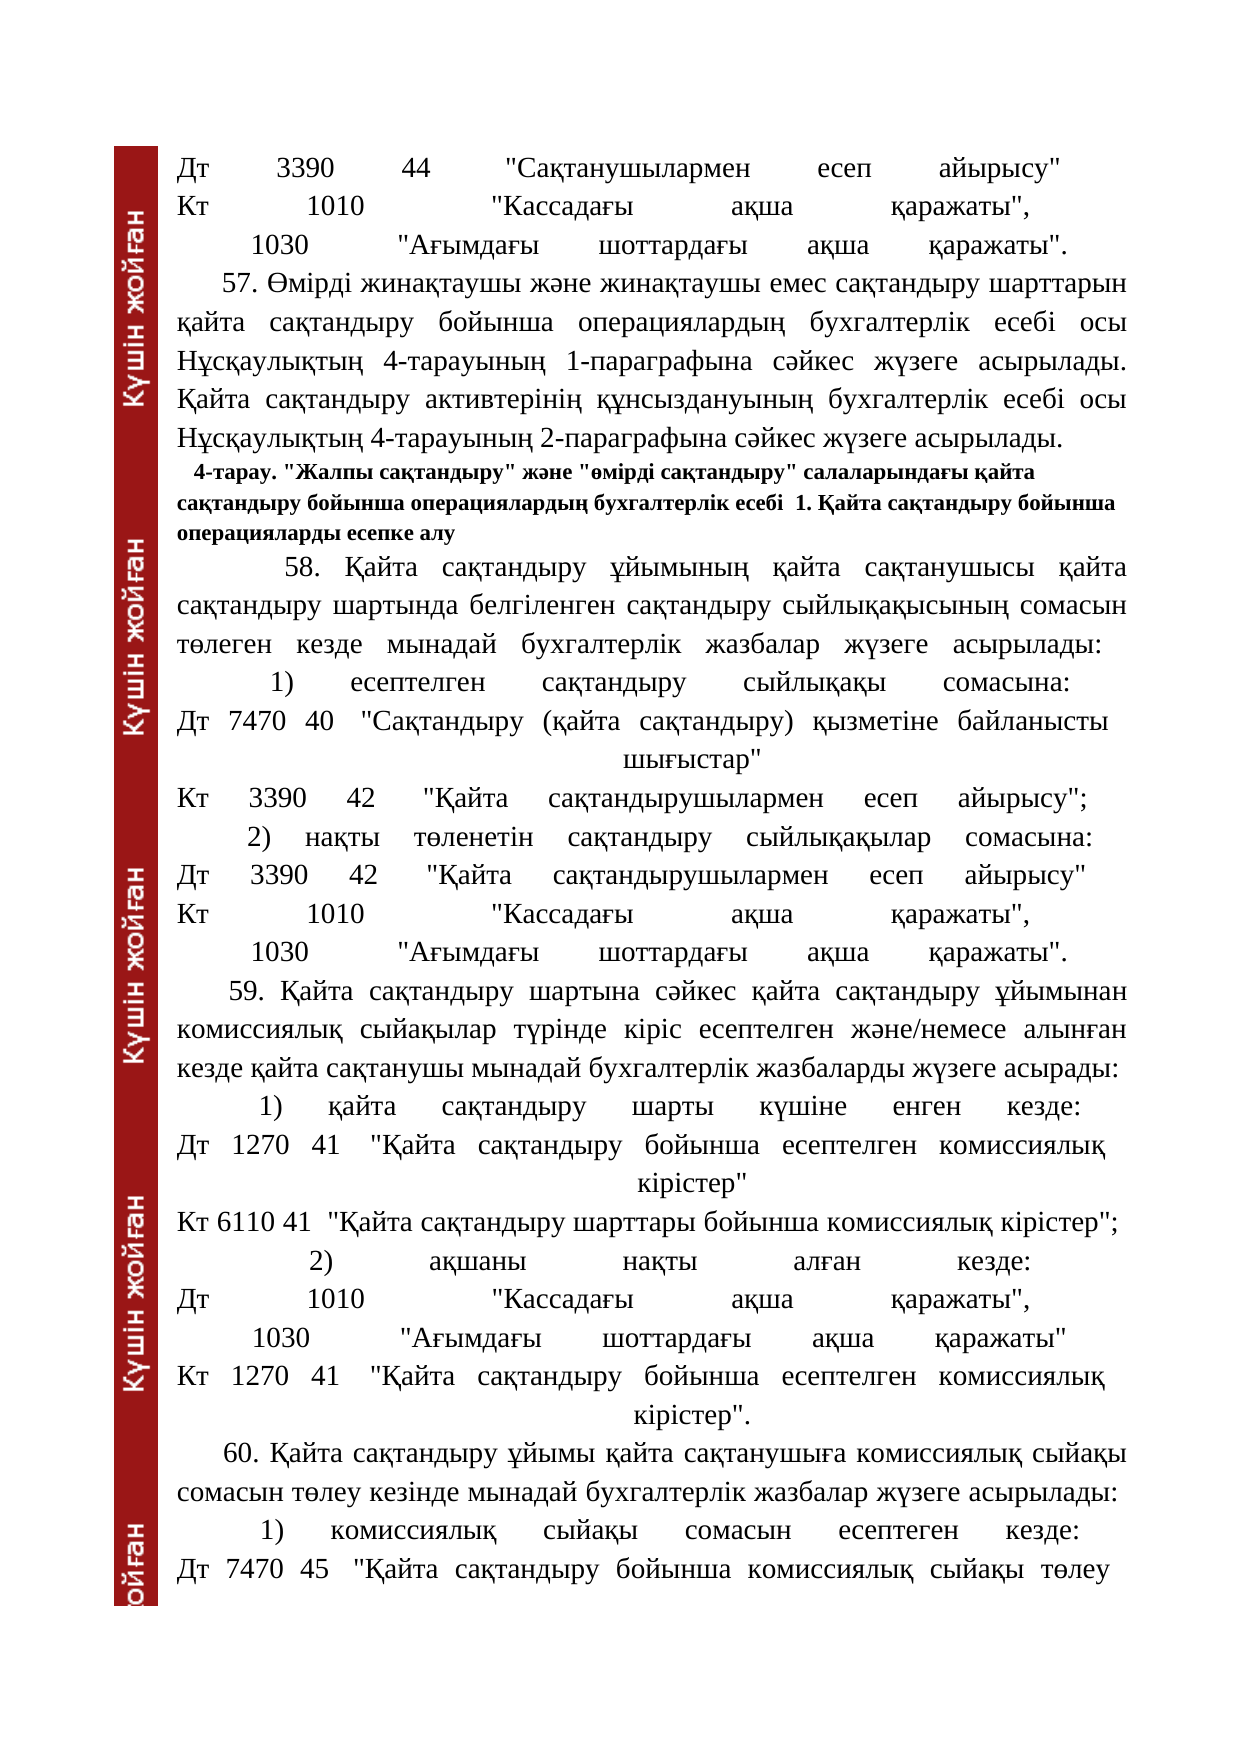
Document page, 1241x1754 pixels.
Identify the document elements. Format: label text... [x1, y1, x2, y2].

picture [114, 146, 158, 150]
picture [114, 545, 158, 549]
picture [114, 1584, 158, 1606]
picture [114, 453, 158, 458]
text 4-тарау. "Жалпы сақтандыру" және "өмірді сақтандыру" салаларындағы қайта сақтандыру бойынша операциялардың бухгалтерлік есебі 1. Қайта сақтандыру бойынша операцияларды есепке алу [112, 458, 1128, 545]
